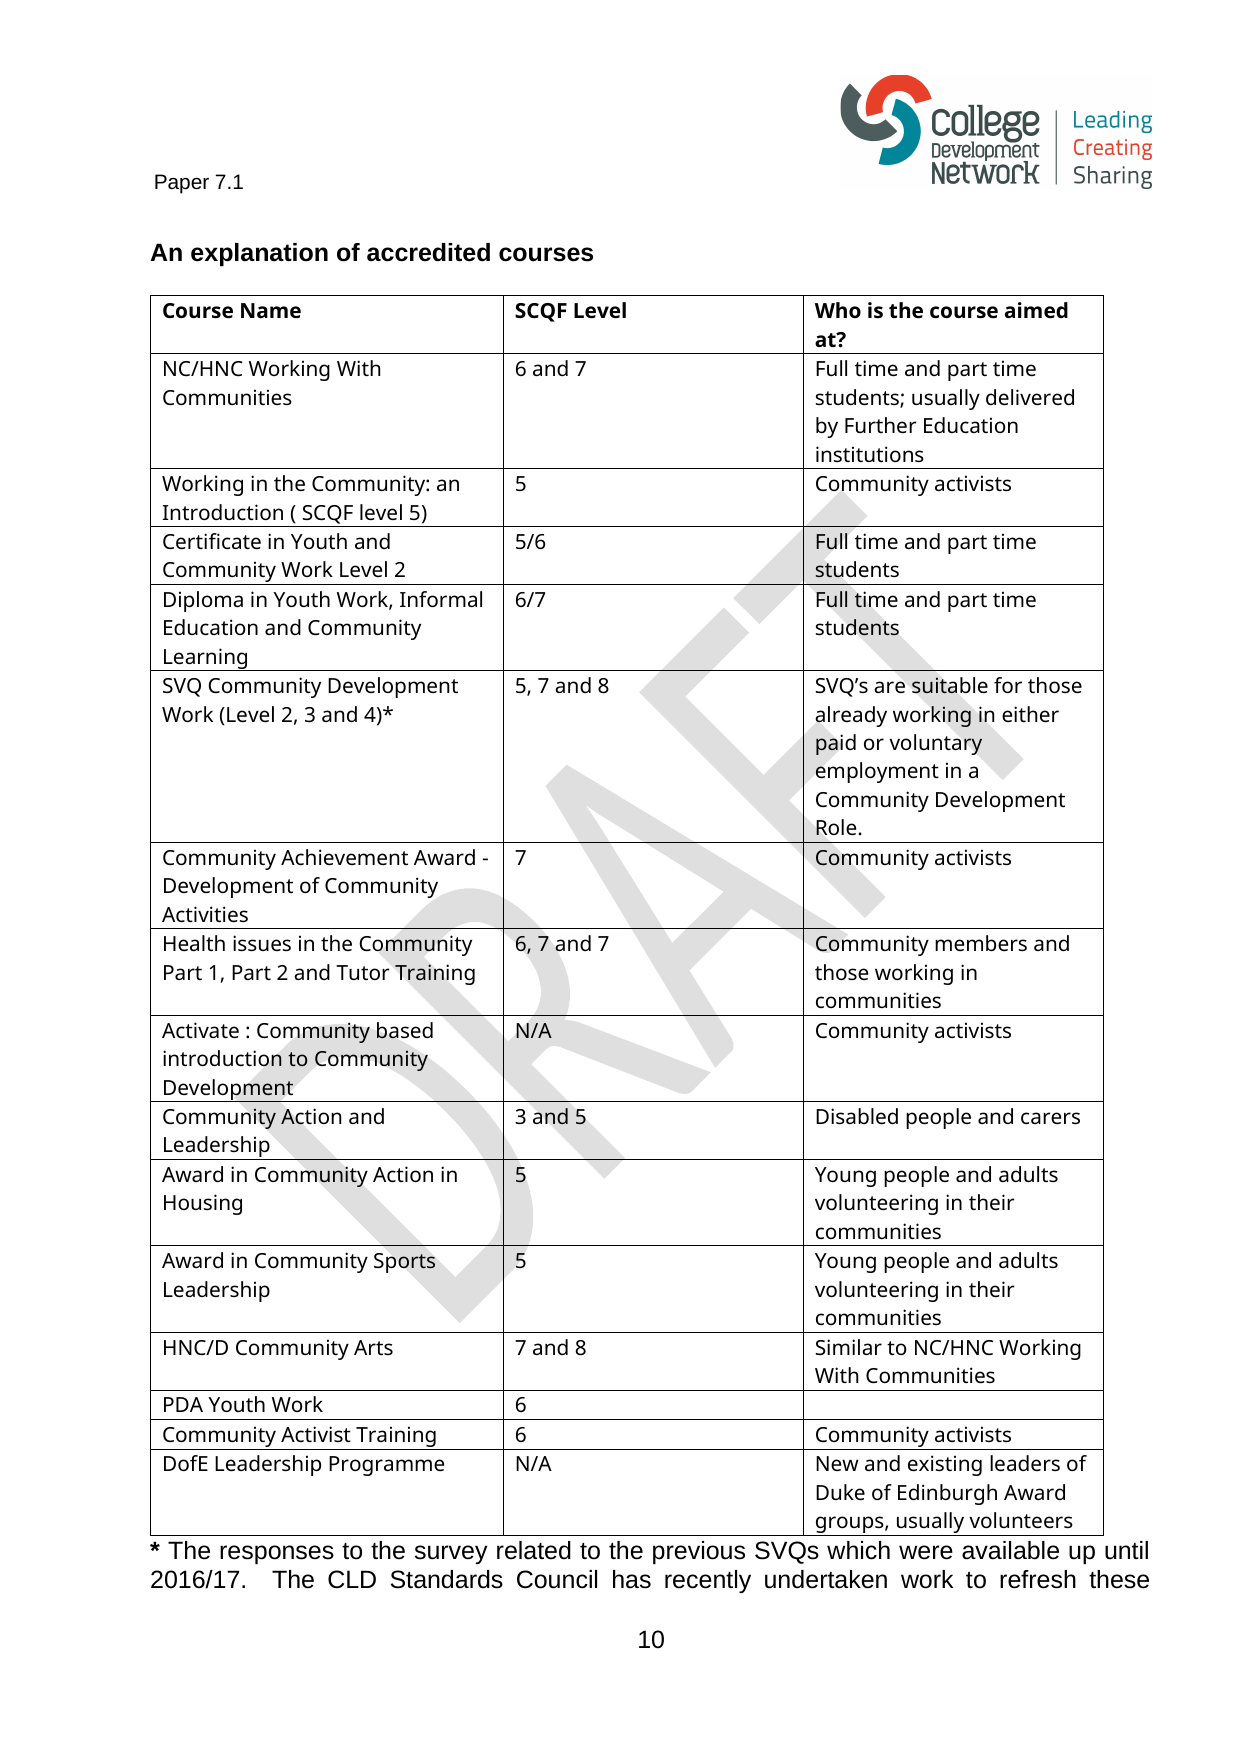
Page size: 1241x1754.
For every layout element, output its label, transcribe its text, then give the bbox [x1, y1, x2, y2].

table_header SCQF Level [504, 296, 803, 353]
table_cell Community Activist Training [151, 1420, 503, 1448]
table_cell Disabled people and carers [804, 1102, 1103, 1159]
table_cell Full time and part time students [804, 527, 1103, 584]
table_header Course Name [151, 296, 503, 353]
table_header Who is the course aimed at? [804, 296, 1103, 353]
table_cell PDA Youth Work [151, 1391, 503, 1419]
table_cell Community activists [804, 1420, 1103, 1448]
table_cell Award in Community Sports Leadership [151, 1246, 503, 1332]
table_cell N/A [504, 1016, 803, 1101]
table_cell Award in Community Action in Housing [151, 1160, 503, 1245]
table_cell Health issues in the Community Part 1, Part 2 and Tutor Training [151, 929, 503, 1015]
table_cell 5 [504, 1246, 803, 1332]
table_cell Community Action and Leadership [151, 1102, 503, 1159]
table_cell Community Achievement Award - Development of Community Activities [151, 843, 503, 928]
table_cell 7 [504, 843, 803, 928]
table_cell 3 and 5 [504, 1102, 803, 1159]
table_cell 5/6 [504, 527, 803, 584]
table_cell 5, 7 and 8 [504, 671, 803, 842]
text An explanation of accredited courses [150, 238, 1152, 267]
table_cell Community activists [804, 843, 1103, 928]
picture [840, 75, 1152, 189]
table_cell 6, 7 and 7 [504, 929, 803, 1015]
table_cell Diploma in Youth Work, Informal Education and Community Learning [151, 585, 503, 670]
table_cell NC/HNC Working With Communities [151, 354, 503, 468]
table_cell SVQ’s are suitable for those already working in either paid or voluntary employment in a Community Development Role. [804, 671, 1103, 842]
table_cell SVQ Community Development Work (Level 2, 3 and 4)* [151, 671, 503, 842]
table_cell 5 [504, 469, 803, 526]
table_cell [804, 1391, 1103, 1419]
table_cell Certificate in Youth and Community Work Level 2 [151, 527, 503, 584]
table_cell N/A [504, 1450, 803, 1535]
table_cell Young people and adults volunteering in their communities [804, 1160, 1103, 1245]
table_cell 7 and 8 [504, 1333, 803, 1389]
table_cell Full time and part time students; usually delivered by Further Education institutions [804, 354, 1103, 468]
table_cell Community activists [804, 469, 1103, 526]
table_cell Young people and adults volunteering in their communities [804, 1246, 1103, 1332]
table_cell Similar to NC/HNC Working With Communities [804, 1333, 1103, 1389]
table_cell Community members and those working in communities [804, 929, 1103, 1015]
table_cell HNC/D Community Arts [151, 1333, 503, 1389]
table_cell 6 [504, 1420, 803, 1448]
table_cell Working in the Community: an Introduction ( SCQF level 5) [151, 469, 503, 526]
table_cell DofE Leadership Programme [151, 1450, 503, 1535]
table_cell Full time and part time students [804, 585, 1103, 670]
table_cell 6/7 [504, 585, 803, 670]
table_cell 6 [504, 1391, 803, 1419]
table_cell New and existing leaders of Duke of Edinburgh Award groups, usually volunteers [804, 1450, 1103, 1535]
table_cell 5 [504, 1160, 803, 1245]
table_cell Community activists [804, 1016, 1103, 1101]
table_cell Activate : Community based introduction to Community Development [151, 1016, 503, 1101]
table_cell 6 and 7 [504, 354, 803, 468]
